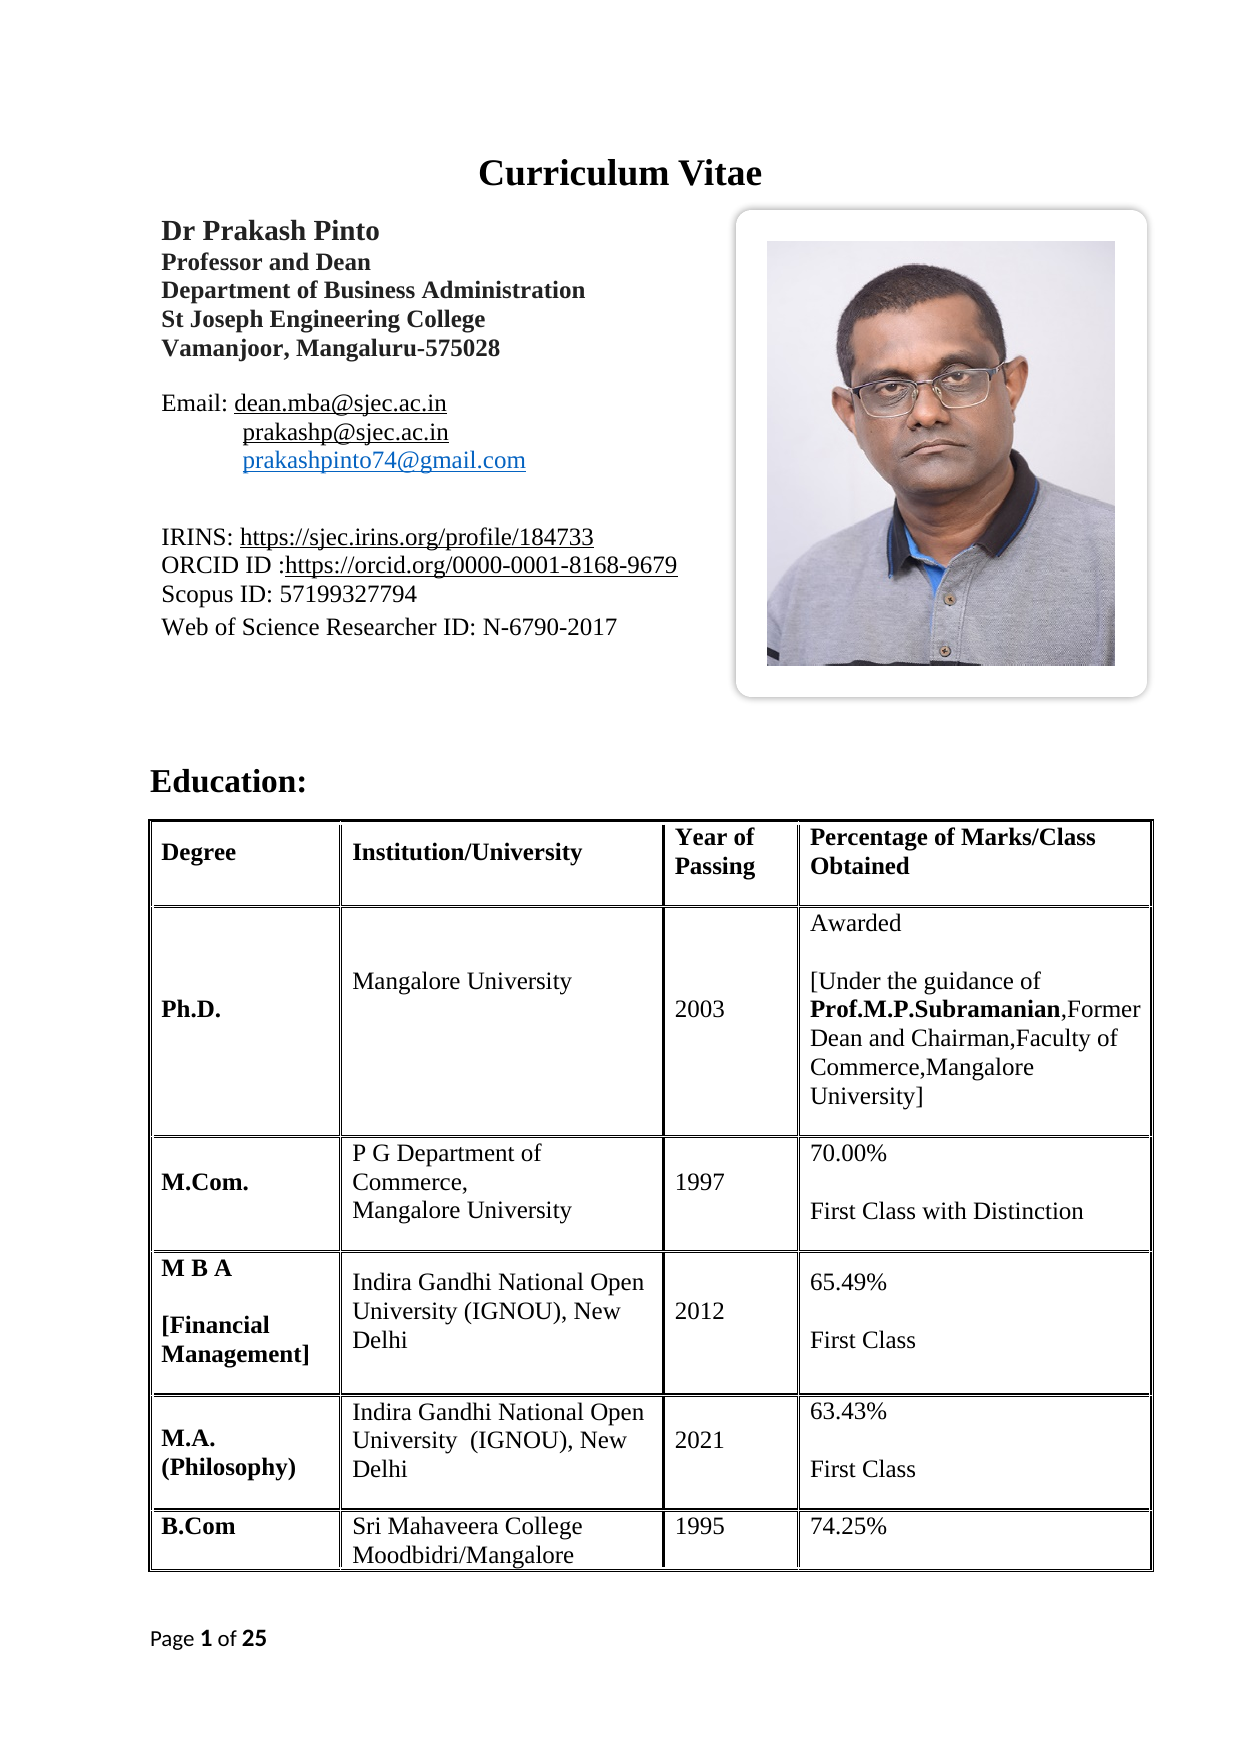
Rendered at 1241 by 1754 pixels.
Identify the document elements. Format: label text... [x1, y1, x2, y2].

table_cell 63.43% First Class [800, 1393, 1151, 1508]
picture [767, 241, 1115, 666]
table_cell 65.49% First Class [800, 1250, 1151, 1393]
table_header [728, 213, 738, 698]
table_cell Awarded [Under the guidance of Prof.M.P.Subramanian,Former Dean and Chairman,Faculty of Commerce,Mangalore University] [799, 905, 1152, 1134]
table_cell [341, 1512, 663, 1569]
table_cell 70.00% First Class with Distinction [800, 1135, 1151, 1249]
text Education: [150, 761, 1090, 799]
text Curriculum Vitae [150, 150, 1090, 193]
table_header Degree [152, 822, 341, 905]
table_cell 2003 [665, 908, 797, 1134]
table_cell 1995 [663, 1512, 798, 1569]
table_cell M.Com. [152, 1135, 339, 1249]
table_header Dr Prakash Pinto Professor and Dean Department of Business Administration St Joseph Engineering College Vamanjoor, Mangaluru-575028 Email: dean.mba@sjec.ac.in prakashp@sjec.ac.in prakashpinto74@gmail.com IRINS: https://sjec.irins.org/profile/184733 ORCID ID :https://orcid.org/0000-0001-8168-9679 Scopus ID: 57199327794 Web of Science Researcher ID: N-6790-2017 [150, 213, 728, 698]
table_cell Ph.D. [150, 905, 341, 1134]
table_cell Mangalore University [342, 908, 662, 1134]
table_cell M B A [Financial Management] [152, 1250, 339, 1393]
table_cell 1997 [665, 1138, 797, 1249]
table_header Percentage of Marks/Class Obtained [799, 822, 1150, 905]
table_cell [799, 1508, 1151, 1569]
table_header Institution/University [341, 822, 663, 905]
table_cell 2021 [665, 1397, 797, 1508]
table_cell Indira Gandhi National Open University (IGNOU), New Delhi [342, 1253, 662, 1393]
table_cell Indira Gandhi National Open University (IGNOU), New Delhi [342, 1397, 662, 1508]
table_cell B.Com [152, 1508, 341, 1569]
table_cell P G Department of Commerce, Mangalore University [342, 1138, 662, 1249]
table_header [1144, 213, 1153, 698]
table_cell M.A. (Philosophy) [152, 1393, 339, 1508]
table_header Year of Passing [663, 822, 798, 905]
table_cell 2012 [665, 1253, 797, 1393]
